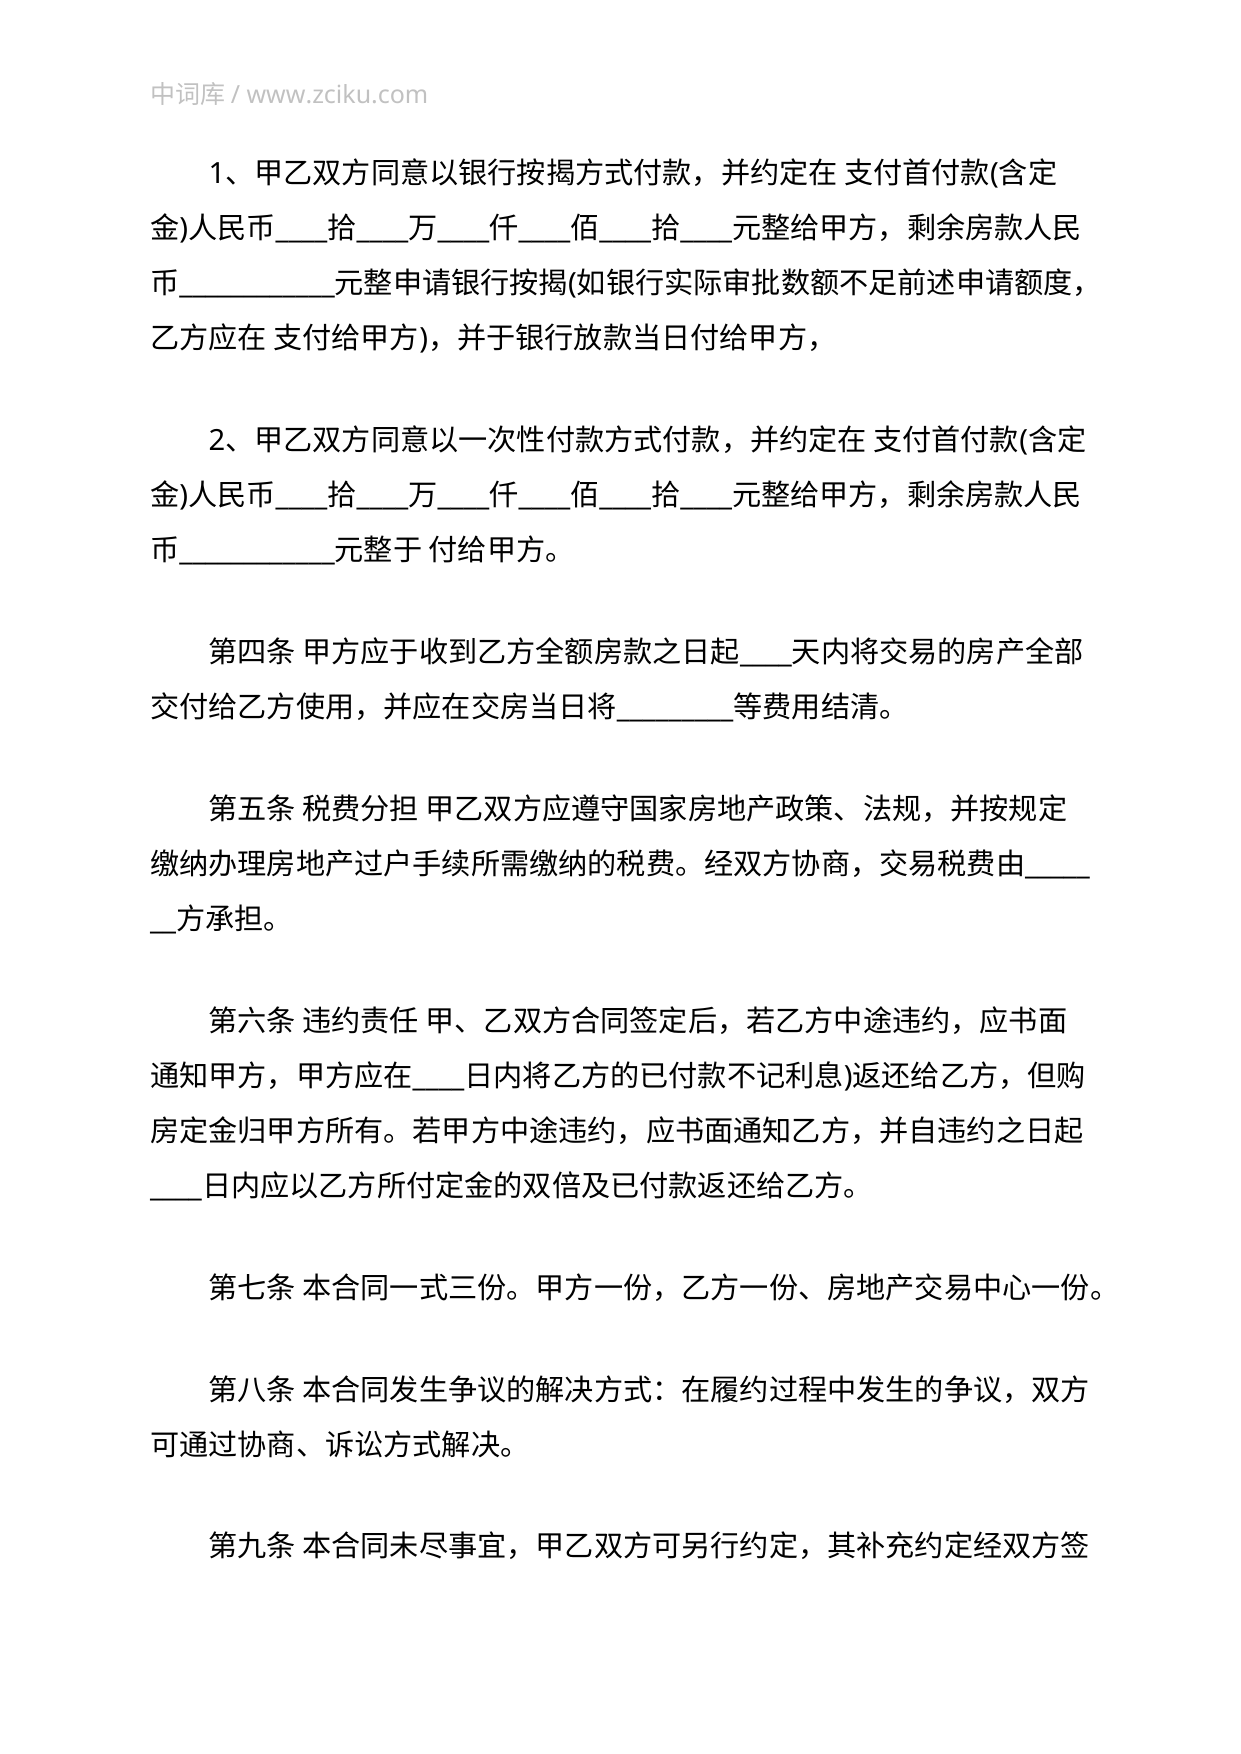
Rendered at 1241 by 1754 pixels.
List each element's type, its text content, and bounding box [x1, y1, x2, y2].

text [150, 1523, 1090, 1565]
text 第六条 违约责任 甲、乙双方合同签定后，若乙方中途违约，应书面通知甲方，甲方应在____日内将乙方的已付款不记利息)返还给乙方，但购房定金归甲方所有。若甲方中途违约，应书面通知乙方，并自违约之日起____日内应以乙方所付定金的双倍及已付款返还给乙方。 [150, 998, 1090, 1205]
text 2、甲乙双方同意以一次性付款方式付款，并约定在 支付首付款(含定金)人民币____拾____万____仟____佰____拾____元整给甲方，剩余房款人民币____________元整于 付给甲方。 [150, 417, 1090, 569]
text 第四条 甲方应于收到乙方全额房款之日起____天内将交易的房产全部交付给乙方使用，并应在交房当日将_________等费用结清。 [150, 629, 1090, 726]
text 第七条 本合同一式三份。甲方一份，乙方一份、房地产交易中心一份。 [150, 1264, 1090, 1307]
text 第五条 税费分担 甲乙双方应遵守国家房地产政策、法规，并按规定缴纳办理房地产过户手续所需缴纳的税费。经双方协商，交易税费由_______方承担。 [150, 786, 1090, 938]
text 第八条 本合同发生争议的解决方式：在履约过程中发生的争议，双方可通过协商、诉讼方式解决。 [150, 1366, 1090, 1463]
text 1、甲乙双方同意以银行按揭方式付款，并约定在 支付首付款(含定金)人民币____拾____万____仟____佰____拾____元整给甲方，剩余房款人民币____________元整申请银行按揭(如银行实际审批数额不足前述申请额度，乙方应在 支付给甲方)，并于银行放款当日付给甲方， [150, 150, 1090, 357]
